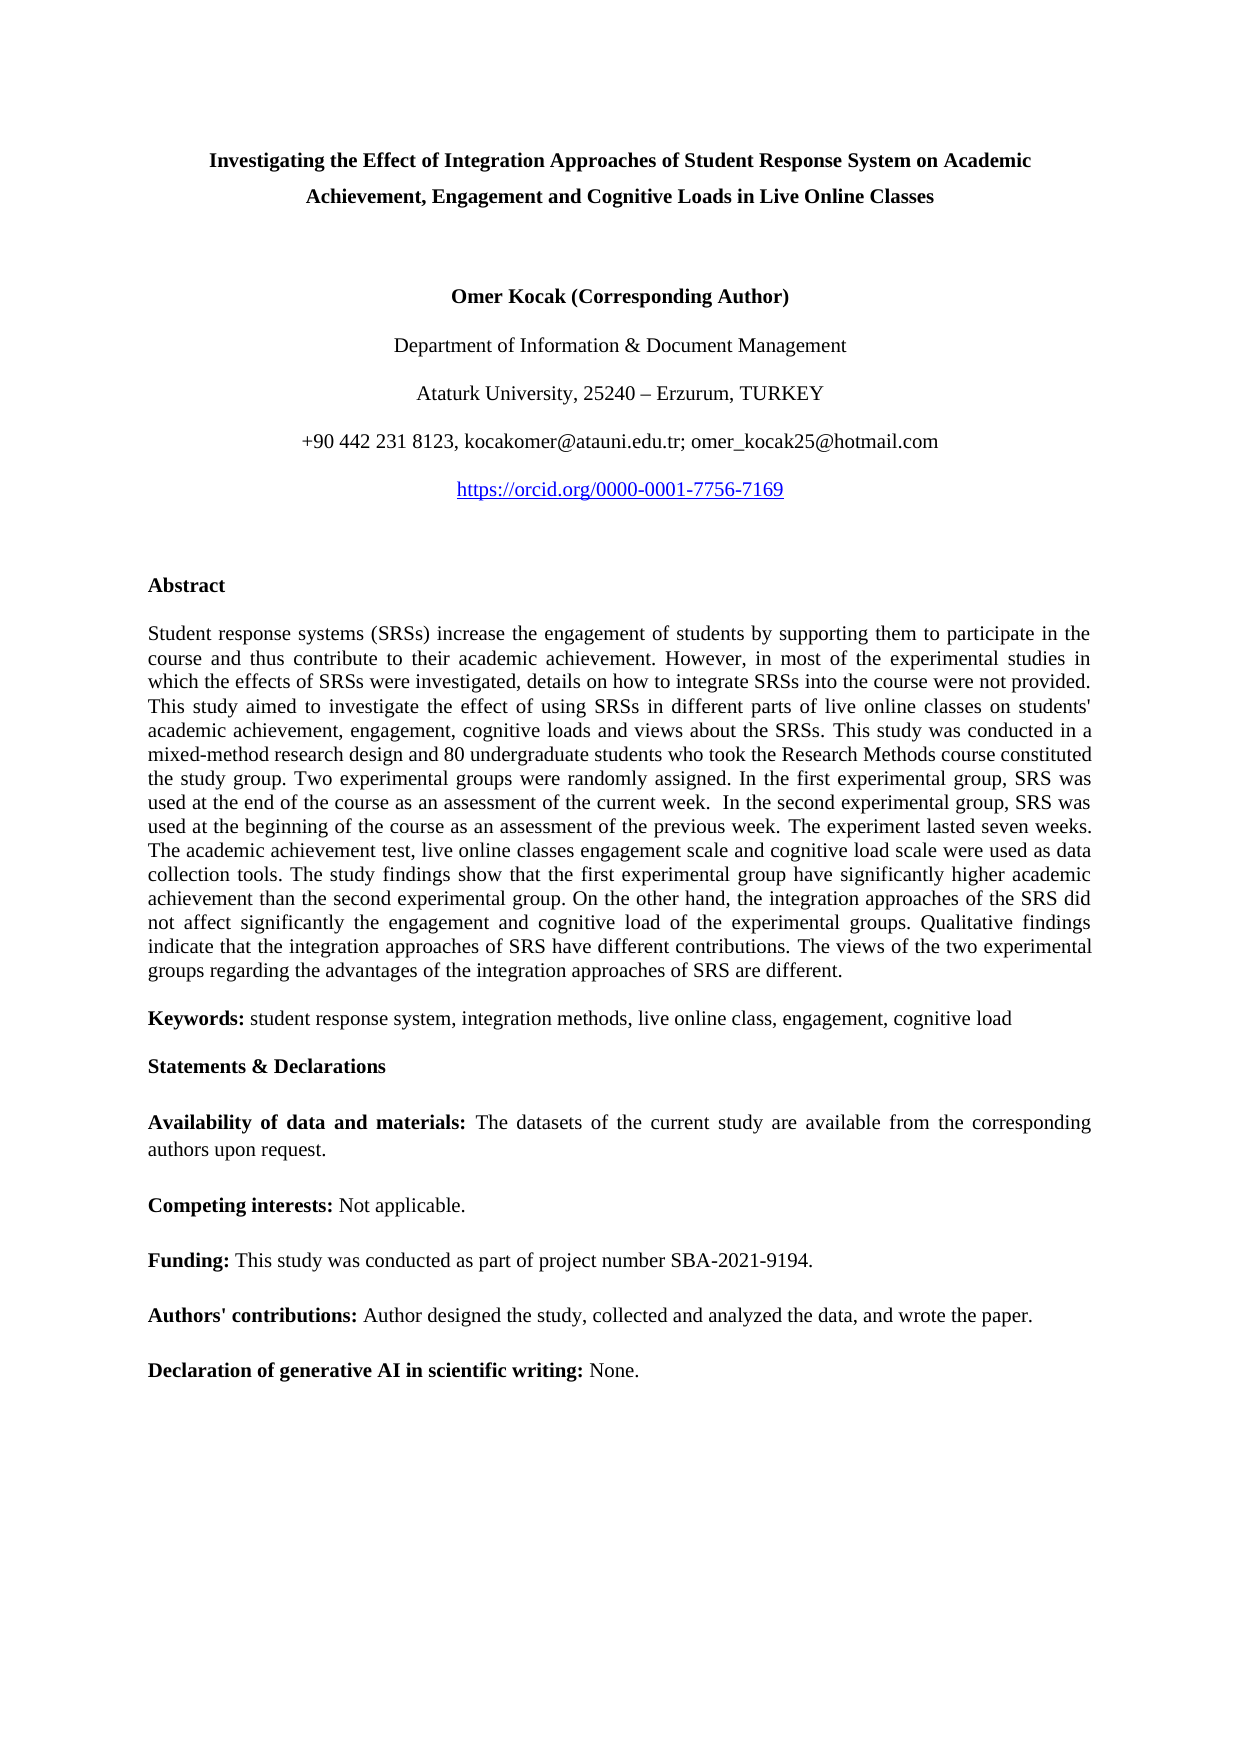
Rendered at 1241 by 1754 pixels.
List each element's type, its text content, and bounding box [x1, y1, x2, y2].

text https://orcid.org/0000-0001-7756-7169 [148, 477, 1093, 501]
text Omer Kocak (Corresponding Author) [148, 284, 1093, 308]
text Availability of data and materials: The datasets of the current study are available from the corresponding authors upon request. [148, 1110, 1093, 1161]
text Keywords: student response system, integration methods, live online class, engagement, cognitive load [148, 1006, 1093, 1030]
text Statements & Declarations [148, 1054, 1093, 1078]
text Competing interests: Not applicable. [148, 1192, 1093, 1217]
text Abstract [148, 573, 1093, 597]
text Investigating the Effect of Integration Approaches of Student Response System on Academic Achievement, Engagement and Cognitive Loads in Live Online Classes [148, 148, 1093, 208]
text +90 442 231 8123, kocakomer@atauni.edu.tr; omer_kocak25@hotmail.com [148, 429, 1093, 453]
text Student response systems (SRSs) increase the engagement of students by supporting them to participate in the course and thus contribute to their academic achievement. However, in most of the experimental studies in which the effects of SRSs were investigated, details on how to integrate SRSs into the course were not provided. This study aimed to investigate the effect of using SRSs in different parts of live online classes on students' academic achievement, engagement, cognitive loads and views about the SRSs. This study was conducted in a mixed-method research design and 80 undergraduate students who took the Research Methods course constituted the study group. Two experimental groups were randomly assigned. In the first experimental group, SRS was used at the end of the course as an assessment of the current week. In the second experimental group, SRS was used at the beginning of the course as an assessment of the previous week. The experiment lasted seven weeks. The academic achievement test, live online classes engagement scale and cognitive load scale were used as data collection tools. The study findings show that the first experimental group have significantly higher academic achievement than the second experimental group. On the other hand, the integration approaches of the SRS did not affect significantly the engagement and cognitive load of the experimental groups. Qualitative findings indicate that the integration approaches of SRS have different contributions. The views of the two experimental groups regarding the advantages of the integration approaches of SRS are different. [148, 621, 1093, 982]
text Declaration of generative AI in scientific writing: None. [148, 1358, 1093, 1382]
text Department of Information & Document Management [148, 333, 1093, 357]
text Funding: This study was conducted as part of project number SBA-2021-9194. [148, 1248, 1093, 1272]
text Authors' contributions: Author designed the study, collected and analyzed the data, and wrote the paper. [148, 1303, 1093, 1327]
text Ataturk University, 25240 – Erzurum, TURKEY [148, 381, 1093, 405]
